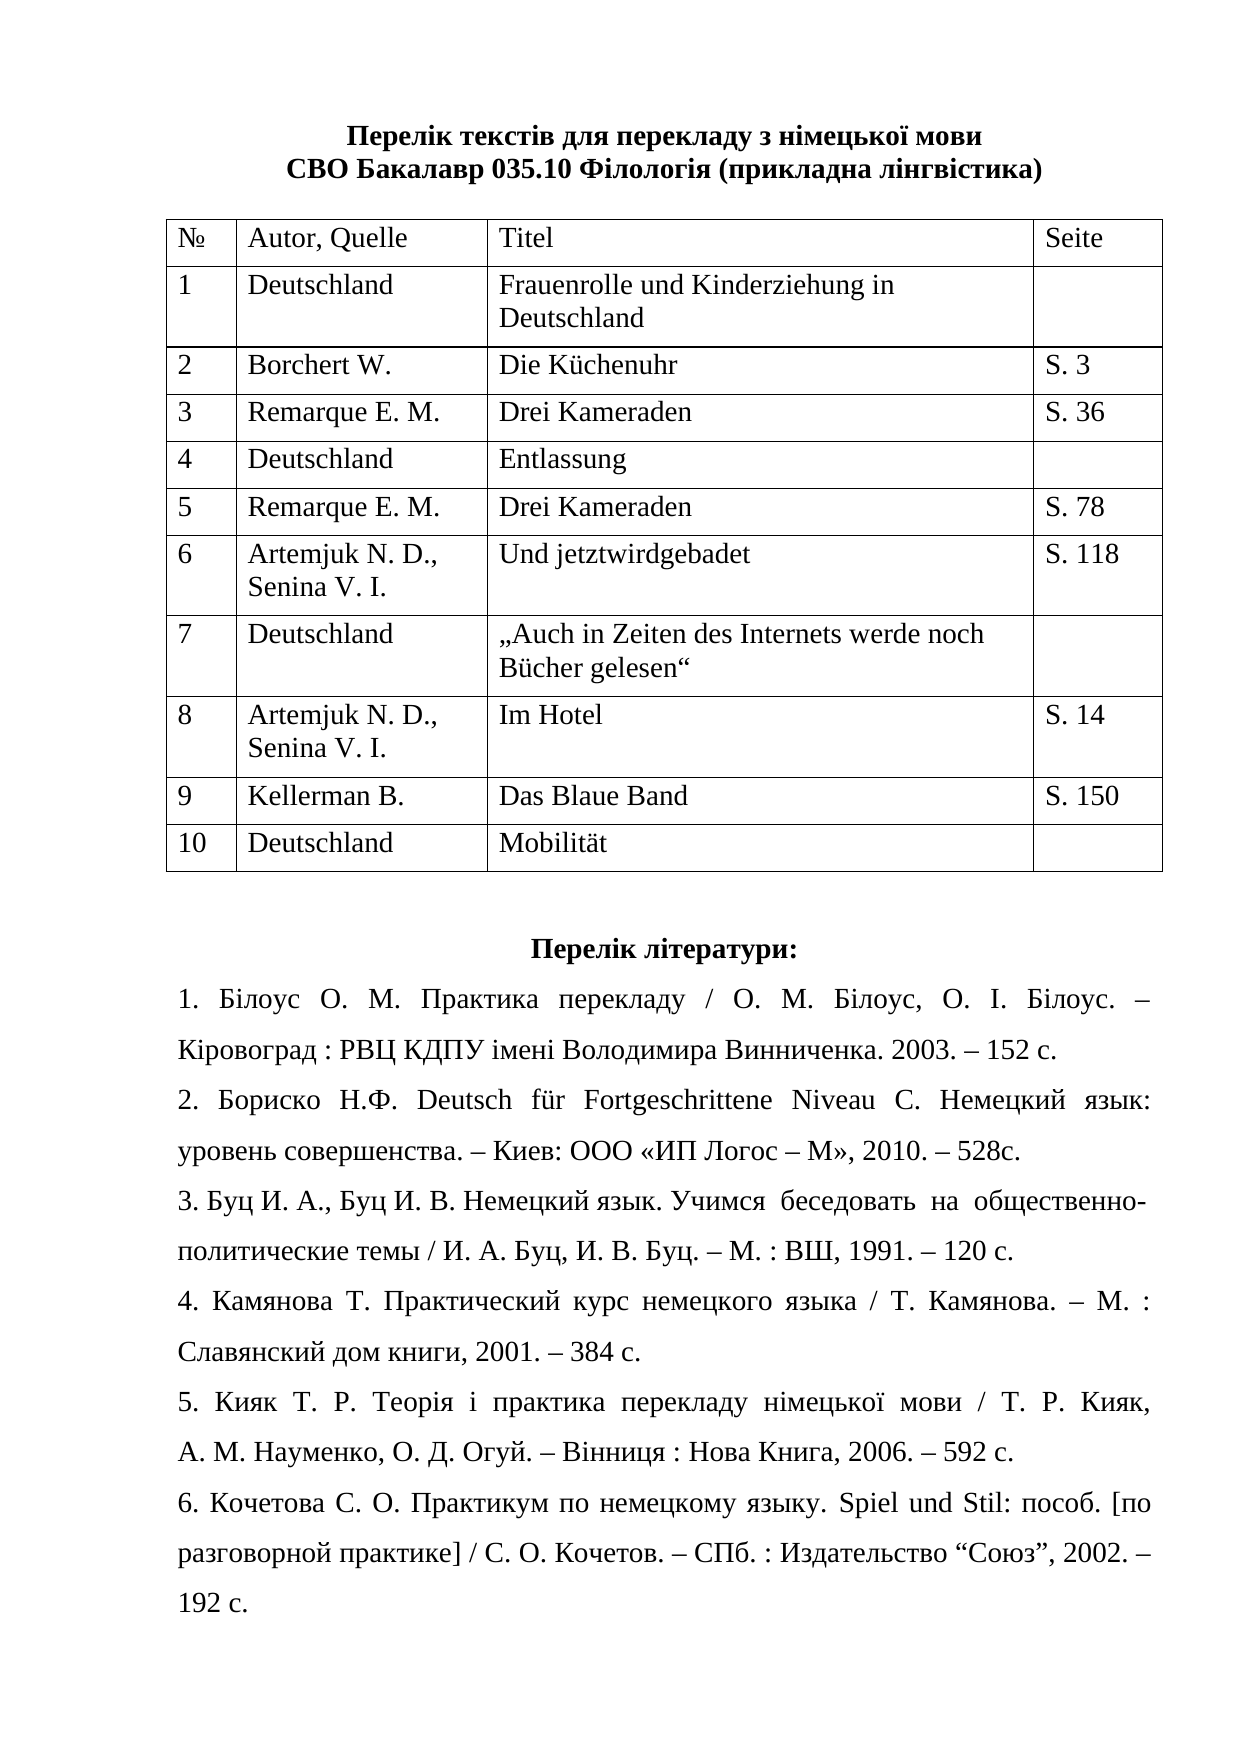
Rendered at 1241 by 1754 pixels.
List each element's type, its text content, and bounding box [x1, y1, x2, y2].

table_cell Drei Kameraden [488, 489, 1033, 535]
table_cell 4 [167, 442, 236, 488]
table_cell 1 [167, 267, 236, 346]
table_cell Deutschland [237, 267, 487, 346]
text 6. Кочетова С. О. Практикум по немецкому языку. Spiel und Stil: пособ. [по разговорной практике] / С. О. Кочетов. – СПб. : Издательство “Союз”, 2002. – 192 с. [177, 1485, 1152, 1619]
table_cell Kellerman B. [237, 778, 487, 824]
table_cell 10 [167, 825, 236, 871]
table_cell „Auch in Zeiten des Internets werde noch Bücher gelesen“ [488, 616, 1033, 696]
table_cell Frauenrolle und Kinderziehung in Deutschland [488, 267, 1033, 346]
text Перелік літератури: [177, 931, 1152, 965]
text 3. Буц И. А., Буц И. В. Немецкий язык. Учимся беседовать на общественно- [177, 1183, 1152, 1216]
table_cell S. 3 [1034, 348, 1162, 393]
table_cell 7 [167, 616, 236, 696]
table_cell Borchert W. [237, 348, 487, 393]
text 5. Кияк Т. Р. Теорія і практика перекладу німецької мови / Т. Р. Кияк, А. М. Науменко, О. Д. Огуй. – Вінниця : Нова Книга, 2006. – 592 с. [177, 1384, 1152, 1468]
table_cell [1034, 616, 1162, 696]
table_cell S. 14 [1034, 697, 1162, 777]
text политические темы / И. А. Буц, И. В. Буц. – М. : ВШ, 1991. – 120 с. [177, 1233, 1152, 1267]
table_cell Und jetztwirdgebadet [488, 536, 1033, 615]
table_cell [1034, 267, 1162, 346]
table_cell S. 78 [1034, 489, 1162, 535]
table_cell 9 [167, 778, 236, 824]
table_header Autor, Quelle [237, 220, 487, 266]
table_cell Artemjuk N. D., Senina V. I. [237, 536, 487, 615]
text 4. Камянова Т. Практический курс немецкого языка / Т. Камянова. – М. : Славянский дом книги, 2001. – 384 с. [177, 1283, 1152, 1367]
table_cell Das Blaue Band [488, 778, 1033, 824]
table_cell Remarque E. M. [237, 489, 487, 535]
table_cell Drei Kameraden [488, 395, 1033, 441]
table_cell Deutschland [237, 825, 487, 871]
table_header № [167, 220, 236, 266]
text 2. Бориско Н.Ф. Deutsch für Fortgeschrittene Niveau C. Немецкий язык: уровень совершенства. – Киев: ООО «ИП Логос – М», 2010. – 528с. [177, 1082, 1152, 1166]
table_cell Remarque E. M. [237, 395, 487, 441]
table_cell 6 [167, 536, 236, 615]
table_cell Deutschland [237, 442, 487, 488]
text Перелік текстів для перекладу з німецької мови [177, 118, 1152, 152]
table_header Seite [1034, 220, 1162, 266]
table_cell [1034, 442, 1162, 488]
table_cell 3 [167, 395, 236, 441]
table_cell S. 150 [1034, 778, 1162, 824]
table_header Titel [488, 220, 1033, 266]
table_cell [1034, 825, 1162, 871]
table_cell Entlassung [488, 442, 1033, 488]
table_cell Die Küchenuhr [488, 348, 1033, 393]
text 1. Білоус О. М. Практика перекладу / О. М. Білоус, О. І. Білоус. – Кіровоград : РВЦ КДПУ імені Володимира Винниченка. 2003. – 152 с. [177, 982, 1152, 1066]
table_cell Mobilität [488, 825, 1033, 871]
table_cell Im Hotel [488, 697, 1033, 777]
table_cell S. 118 [1034, 536, 1162, 615]
text СВО Бакалавр 035.10 Філологія (прикладна лінгвістика) [177, 152, 1152, 185]
table_cell 5 [167, 489, 236, 535]
table_cell Deutschland [237, 616, 487, 696]
table_cell S. 36 [1034, 395, 1162, 441]
table_cell 2 [167, 348, 236, 393]
table_cell Artemjuk N. D., Senina V. I. [237, 697, 487, 777]
table_cell 8 [167, 697, 236, 777]
